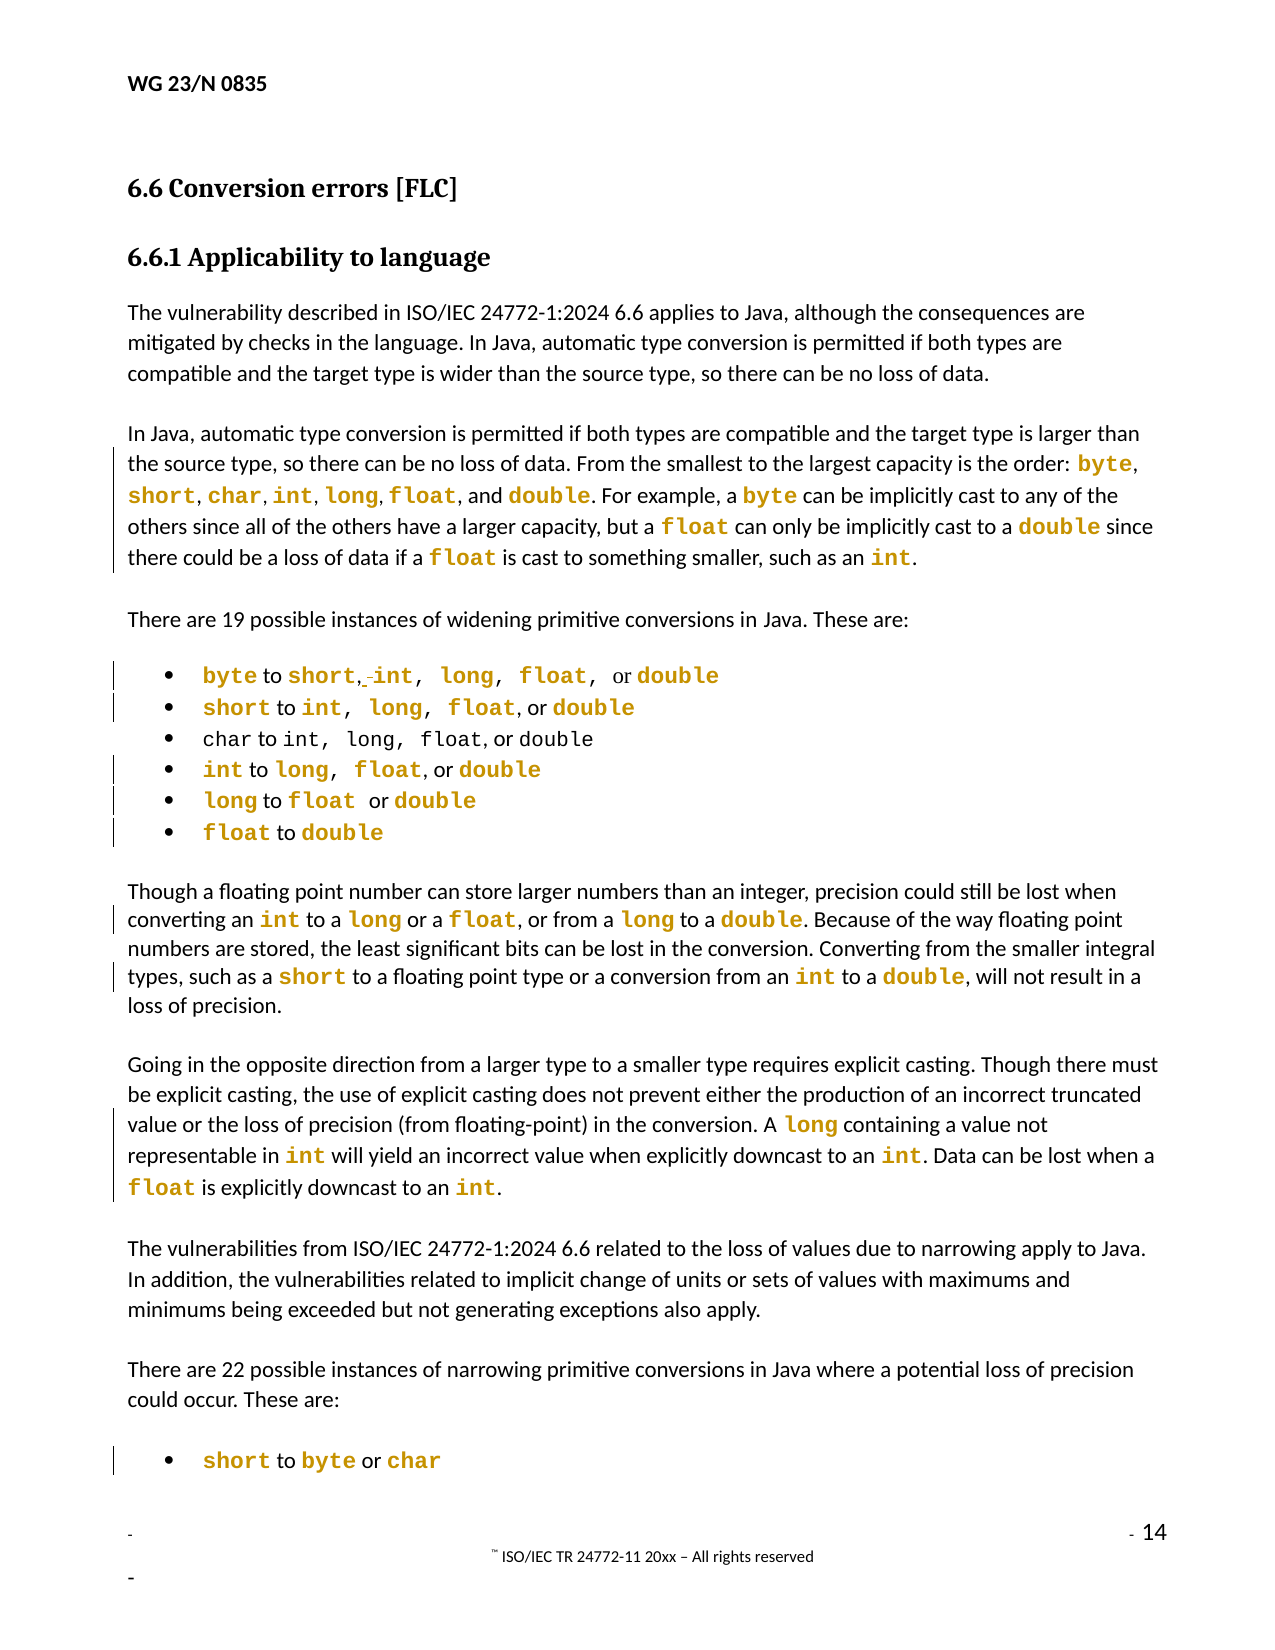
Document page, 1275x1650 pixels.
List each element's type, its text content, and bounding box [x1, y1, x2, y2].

list long to float or double [165, 786, 1162, 815]
list float to double [165, 818, 1162, 847]
list short to byte or char [165, 1446, 1162, 1475]
text Going in the opposite direction from a larger type to a smaller type requires explicit casting. Though there must be explicit casting, the use of explicit casting does not prevent either the production of an incorrect truncated value or the loss of precision (from floating-point) in the conversion. A long containing a value not representable in int will yield an incorrect value when explicitly downcast to an int. Data can be lost when a float is explicitly downcast to an int. [127, 1050, 1162, 1202]
list byte to short,int, long, float, or double [165, 661, 1162, 690]
list char to int, long, float, or double [165, 724, 1162, 753]
text The vulnerability described in ISO/IEC 24772-1:2024 6.6 applies to Java, although the consequences are mitigated by checks in the language. In Java, automatic type conversion is permitted if both types are compatible and the target type is wider than the source type, so there can be no loss of data. [127, 298, 1162, 387]
subtitle 6.6.1 Applicability to language [127, 242, 1162, 273]
text There are 22 possible instances of narrowing primitive conversions in Java where a potential loss of precision could occur. These are: [127, 1355, 1162, 1414]
text There are 19 possible instances of widening primitive conversions in Java. These are: [127, 605, 1162, 633]
text Though a floating point number can store larger numbers than an integer, precision could still be lost when converting an int to a long or a float, or from a long to a double. Because of the way floating point numbers are stored, the least significant bits can be lost in the conversion. Converting from the smaller integral types, such as a short to a floating point type or a conversion from an int to a double, will not result in a loss of precision. [127, 877, 1162, 1019]
text The vulnerabilities from ISO/IEC 24772-1:2024 6.6 related to the loss of values due to narrowing apply to Java. In addition, the vulnerabilities related to implicit change of units or sets of values with maximums and minimums being exceeded but not generating exceptions also apply. [127, 1234, 1162, 1323]
subtitle 6.6 Conversion errors [FLC] [127, 173, 1162, 205]
list short to int, long, float, or double [165, 693, 1162, 722]
list int to long, float, or double [165, 755, 1162, 784]
text In Java, automatic type conversion is permitted if both types are compatible and the target type is larger than the source type, so there can be no loss of data. From the smallest to the largest capacity is the order: byte, short, char, int, long, float, and double. For example, a byte can be implicitly cast to any of the others since all of the others have a larger capacity, but a float can only be implicitly cast to a double since there could be a loss of data if a float is cast to something smaller, such as an int. [127, 419, 1162, 573]
